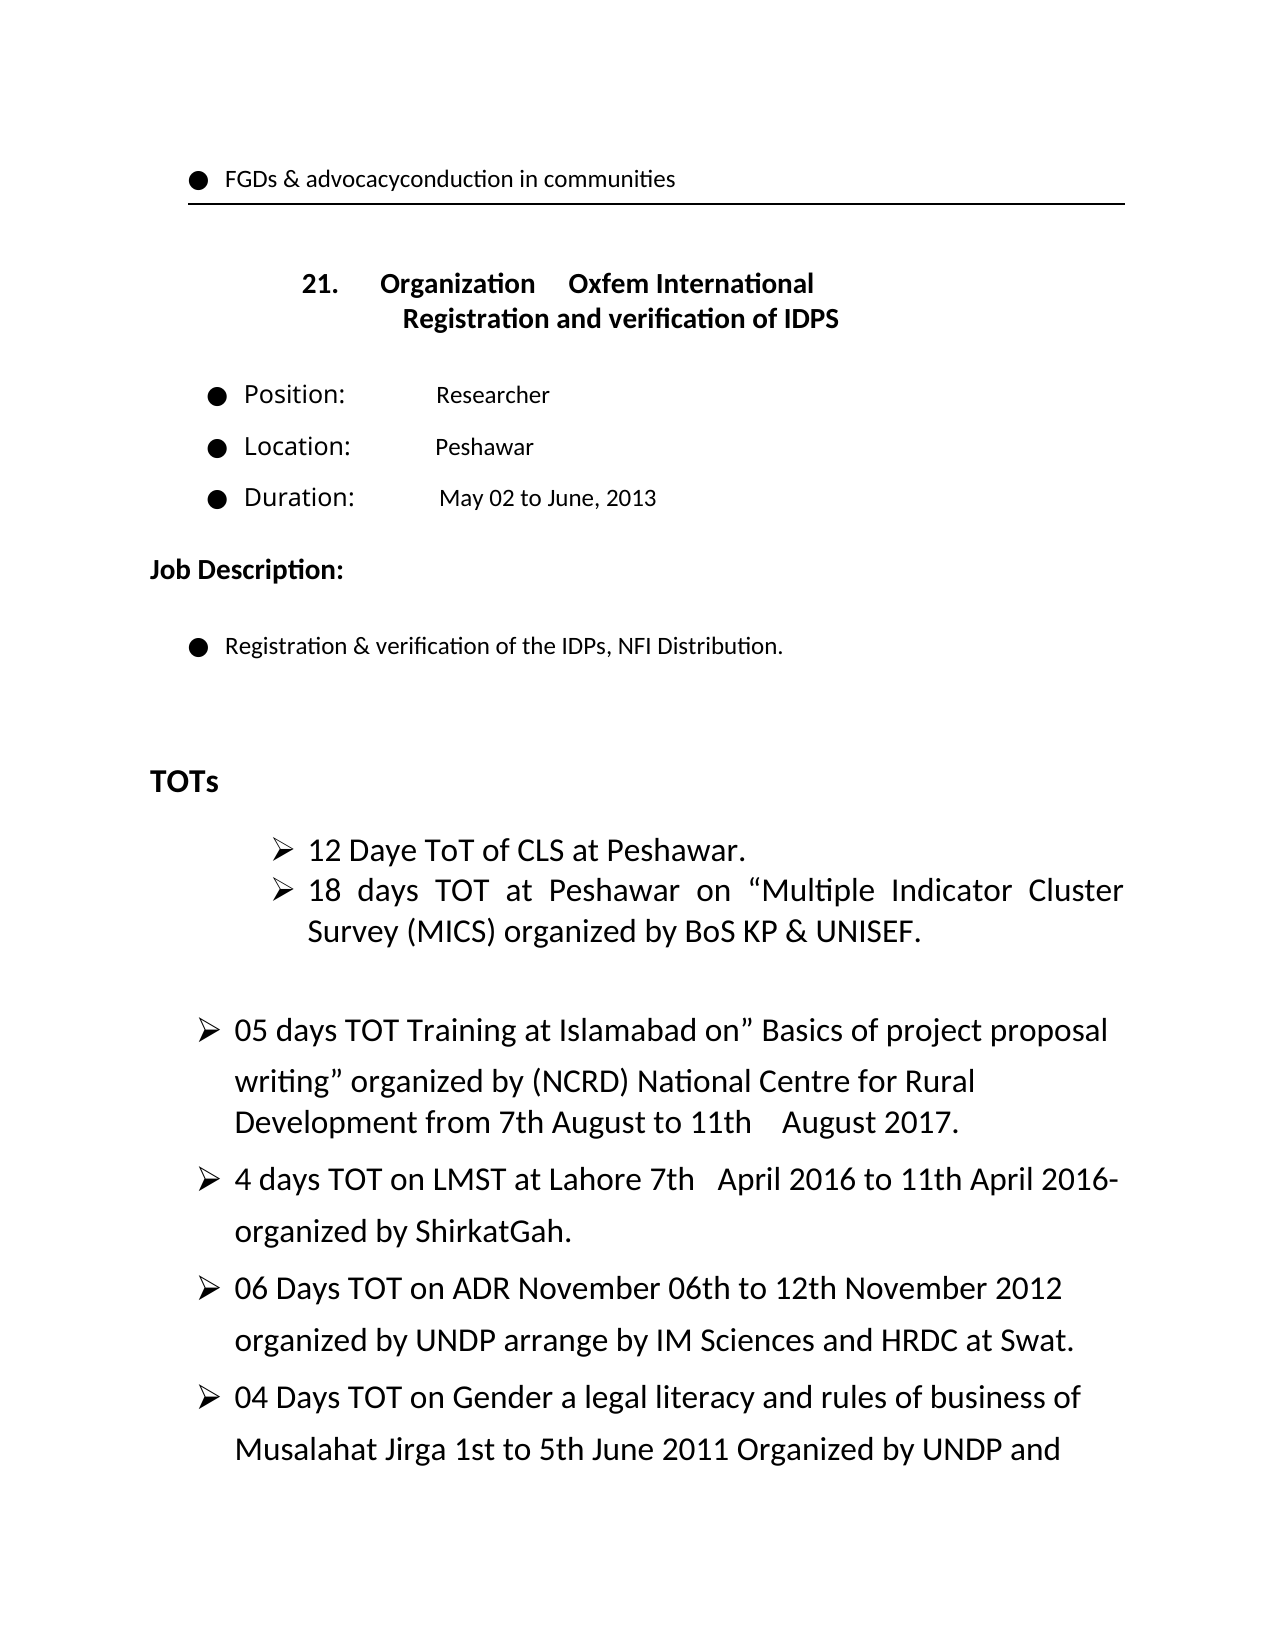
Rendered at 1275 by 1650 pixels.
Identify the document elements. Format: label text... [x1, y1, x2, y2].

list 05 days TOT Training at Islamabad on” Basics of project proposal writing” organized by (NCRD) National Centre for Rural Development from 7th August to 11th August 2017. [197, 992, 1125, 1141]
list Position: Researcher [206, 367, 1125, 418]
text Job Description: [150, 551, 1125, 587]
list Location: Peshawar [206, 418, 1125, 469]
list Duration: May 02 to June, 2013 [206, 469, 1125, 520]
list Registration & verification of the IDPs, NFI Distribution. [187, 617, 1125, 668]
list Organization Oxfem International [302, 265, 1125, 301]
list 18 days TOT at Peshawar on “Multiple Indicator Cluster Survey (MICS) organized by BoS KP & UNISEF. [270, 869, 1125, 951]
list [197, 1359, 1125, 1468]
list 06 Days TOT on ADR November 06th to 12th November 2012 organized by UNDP arrange by IM Sciences and HRDC at Swat. [197, 1250, 1125, 1359]
list FGDs & advocacyconduction in communities [187, 150, 1125, 205]
text Registration and verification of IDPS [225, 301, 1125, 336]
list 12 Daye ToT of CLS at Peshawar. [270, 829, 1125, 869]
text TOTs [150, 760, 1125, 801]
list 4 days TOT on LMST at Lahore 7th April 2016 to 11th April 2016- organized by ShirkatGah. [197, 1141, 1125, 1250]
